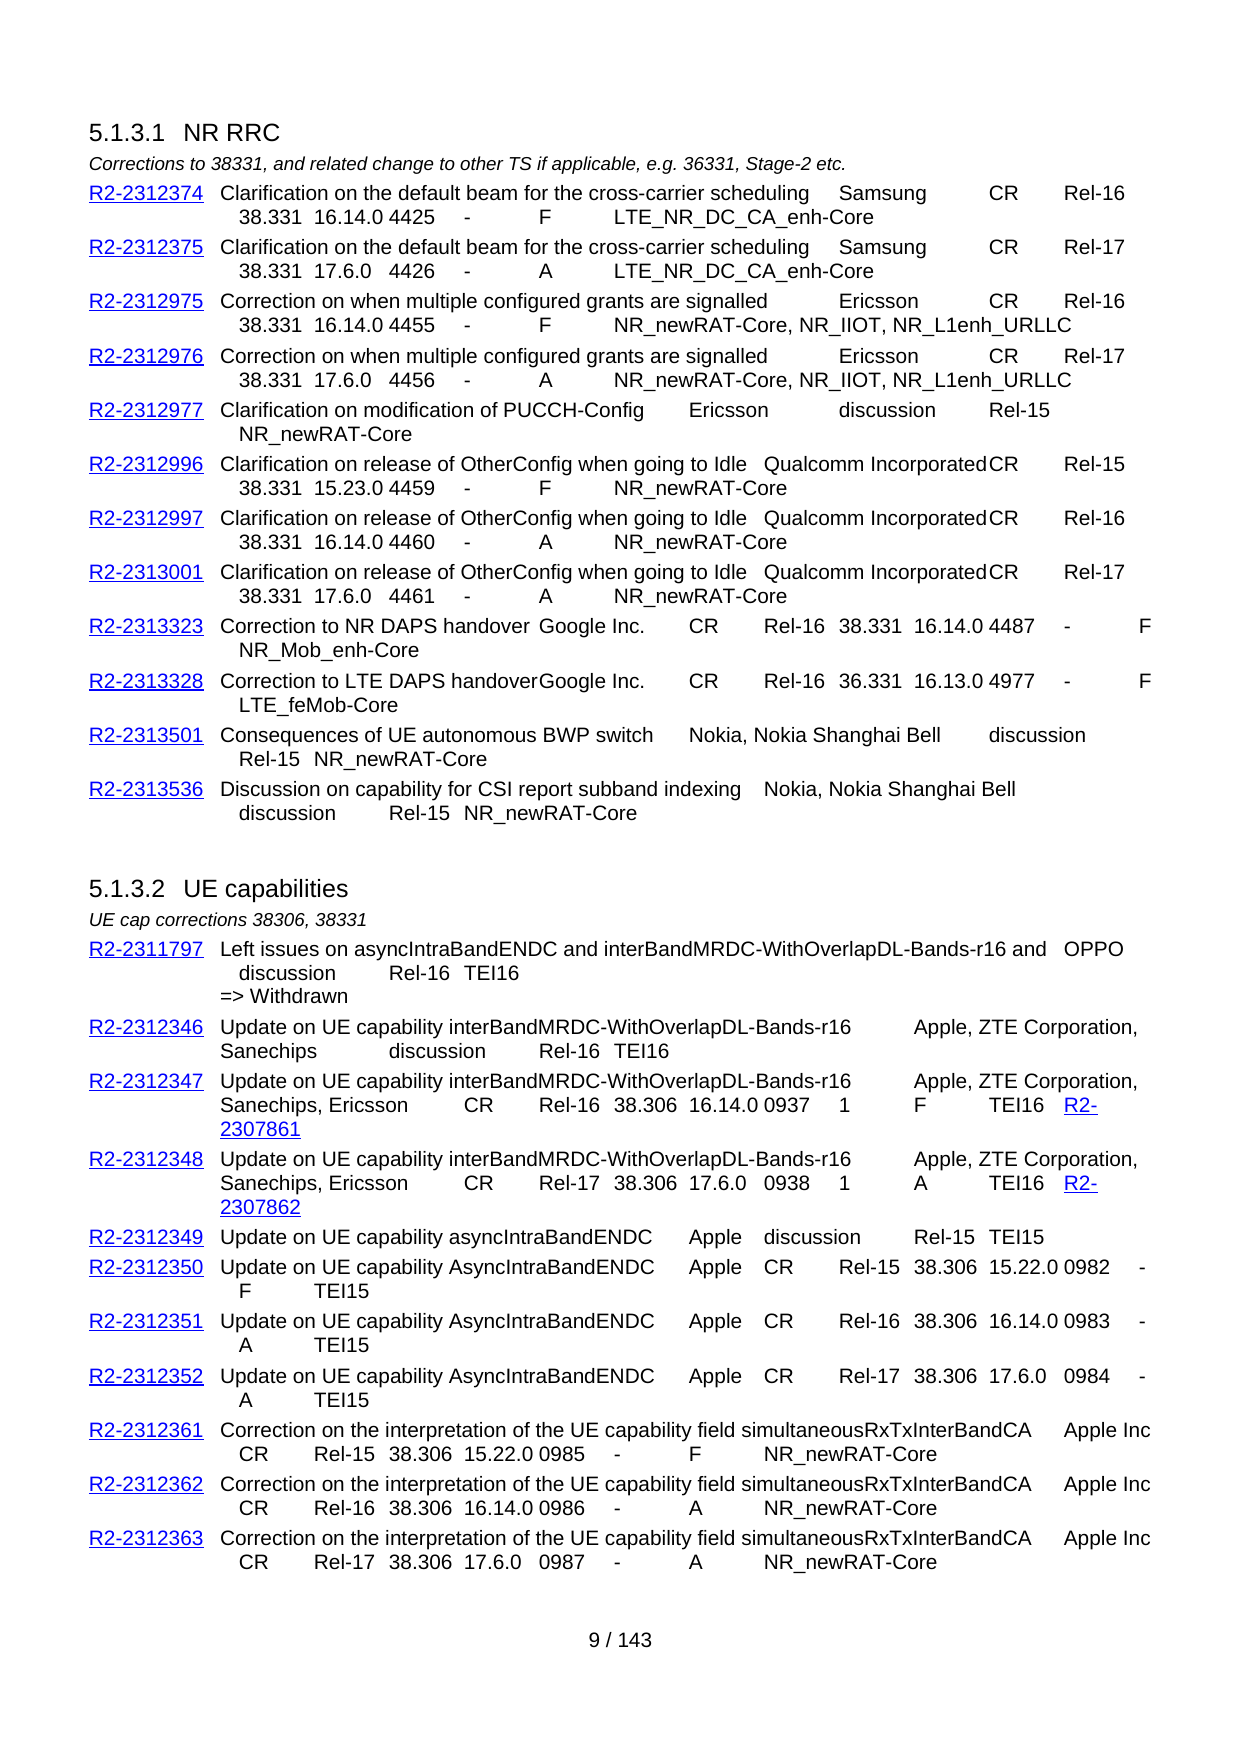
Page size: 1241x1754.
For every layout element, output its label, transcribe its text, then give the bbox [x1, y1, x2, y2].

title R2-2312997 Clarification on release of OtherConfig when going to Idle Qualcomm Incorporated CR Rel-16 38.331 16.14.0 4460 - A NR_newRAT-Core [89, 506, 1152, 554]
title R2-2312352 Update on UE capability AsyncIntraBandENDC Apple CR Rel-17 38.306 17.6.0 0984 - A TEI15 [89, 1363, 1152, 1411]
title R2-2312975 Correction on when multiple configured grants are signalled Ericsson CR Rel-16 38.331 16.14.0 4455 - F NR_newRAT-Core, NR_IIOT, NR_L1enh_URLLC [89, 289, 1152, 337]
text Corrections to 38331, and related change to other TS if applicable, e.g. 36331, Stage-2 etc. [89, 153, 1152, 175]
title R2-2312346 Update on UE capability interBandMRDC-WithOverlapDL-Bands-r16 Apple, ZTE Corporation, Sanechips discussion Rel-16 TEI16 [89, 1014, 1152, 1062]
subtitle 5.1.3.1 NR RRC [89, 118, 1152, 147]
text UE cap corrections 38306, 38331 [89, 909, 1152, 930]
title R2-2312349 Update on UE capability asyncIntraBandENDC Apple discussion Rel-15 TEI15 [89, 1225, 1152, 1249]
subtitle 5.1.3.2 UE capabilities [89, 874, 1152, 902]
title R2-2312362 Correction on the interpretation of the UE capability field simultaneousRxTxInterBandCA Apple Inc CR Rel-16 38.306 16.14.0 0986 - A NR_newRAT-Core [89, 1472, 1152, 1520]
title R2-2312996 Clarification on release of OtherConfig when going to Idle Qualcomm Incorporated CR Rel-15 38.331 15.23.0 4459 - F NR_newRAT-Core [89, 452, 1152, 500]
title R2-2313001 Clarification on release of OtherConfig when going to Idle Qualcomm Incorporated CR Rel-17 38.331 17.6.0 4461 - A NR_newRAT-Core [89, 560, 1152, 608]
title R2-2311797 Left issues on asyncIntraBandENDC and interBandMRDC-WithOverlapDL-Bands-r16 and OPPO discussion Rel-16 TEI16 [89, 936, 1152, 984]
title R2-2313501 Consequences of UE autonomous BWP switch Nokia, Nokia Shanghai Bell discussion Rel-15 NR_newRAT-Core [89, 723, 1152, 771]
title R2-2312977 Clarification on modification of PUCCH-Config Ericsson discussion Rel-15 NR_newRAT-Core [89, 398, 1152, 446]
title R2-2313323 Correction to NR DAPS handover Google Inc. CR Rel-16 38.331 16.14.0 4487 - F NR_Mob_enh-Core [89, 614, 1152, 662]
title R2-2312375 Clarification on the default beam for the cross-carrier scheduling Samsung CR Rel-17 38.331 17.6.0 4426 - A LTE_NR_DC_CA_enh-Core [89, 235, 1152, 283]
title R2-2312374 Clarification on the default beam for the cross-carrier scheduling Samsung CR Rel-16 38.331 16.14.0 4425 - F LTE_NR_DC_CA_enh-Core [89, 181, 1152, 229]
title R2-2312976 Correction on when multiple configured grants are signalled Ericsson CR Rel-17 38.331 17.6.0 4456 - A NR_newRAT-Core, NR_IIOT, NR_L1enh_URLLC [89, 343, 1152, 391]
title R2-2312350 Update on UE capability AsyncIntraBandENDC Apple CR Rel-15 38.306 15.22.0 0982 - F TEI15 [89, 1255, 1152, 1303]
title R2-2312351 Update on UE capability AsyncIntraBandENDC Apple CR Rel-16 38.306 16.14.0 0983 - A TEI15 [89, 1309, 1152, 1357]
title R2-2312361 Correction on the interpretation of the UE capability field simultaneousRxTxInterBandCA Apple Inc CR Rel-15 38.306 15.22.0 0985 - F NR_newRAT-Core [89, 1418, 1152, 1466]
title R2-2313328 Correction to LTE DAPS handover Google Inc. CR Rel-16 36.331 16.13.0 4977 - F LTE_feMob-Core [89, 668, 1152, 716]
text => Withdrawn [220, 984, 1152, 1008]
title R2-2313536 Discussion on capability for CSI report subband indexing Nokia, Nokia Shanghai Bell discussion Rel-15 NR_newRAT-Core [89, 777, 1152, 825]
title R2-2312363 Correction on the interpretation of the UE capability field simultaneousRxTxInterBandCA Apple Inc CR Rel-17 38.306 17.6.0 0987 - A NR_newRAT-Core [89, 1526, 1152, 1574]
title R2-2312347 Update on UE capability interBandMRDC-WithOverlapDL-Bands-r16 Apple, ZTE Corporation, Sanechips, Ericsson CR Rel-16 38.306 16.14.0 0937 1 F TEI16 R2-2307861 [89, 1069, 1152, 1141]
title R2-2312348 Update on UE capability interBandMRDC-WithOverlapDL-Bands-r16 Apple, ZTE Corporation, Sanechips, Ericsson CR Rel-17 38.306 17.6.0 0938 1 A TEI16 R2-2307862 [89, 1147, 1152, 1219]
